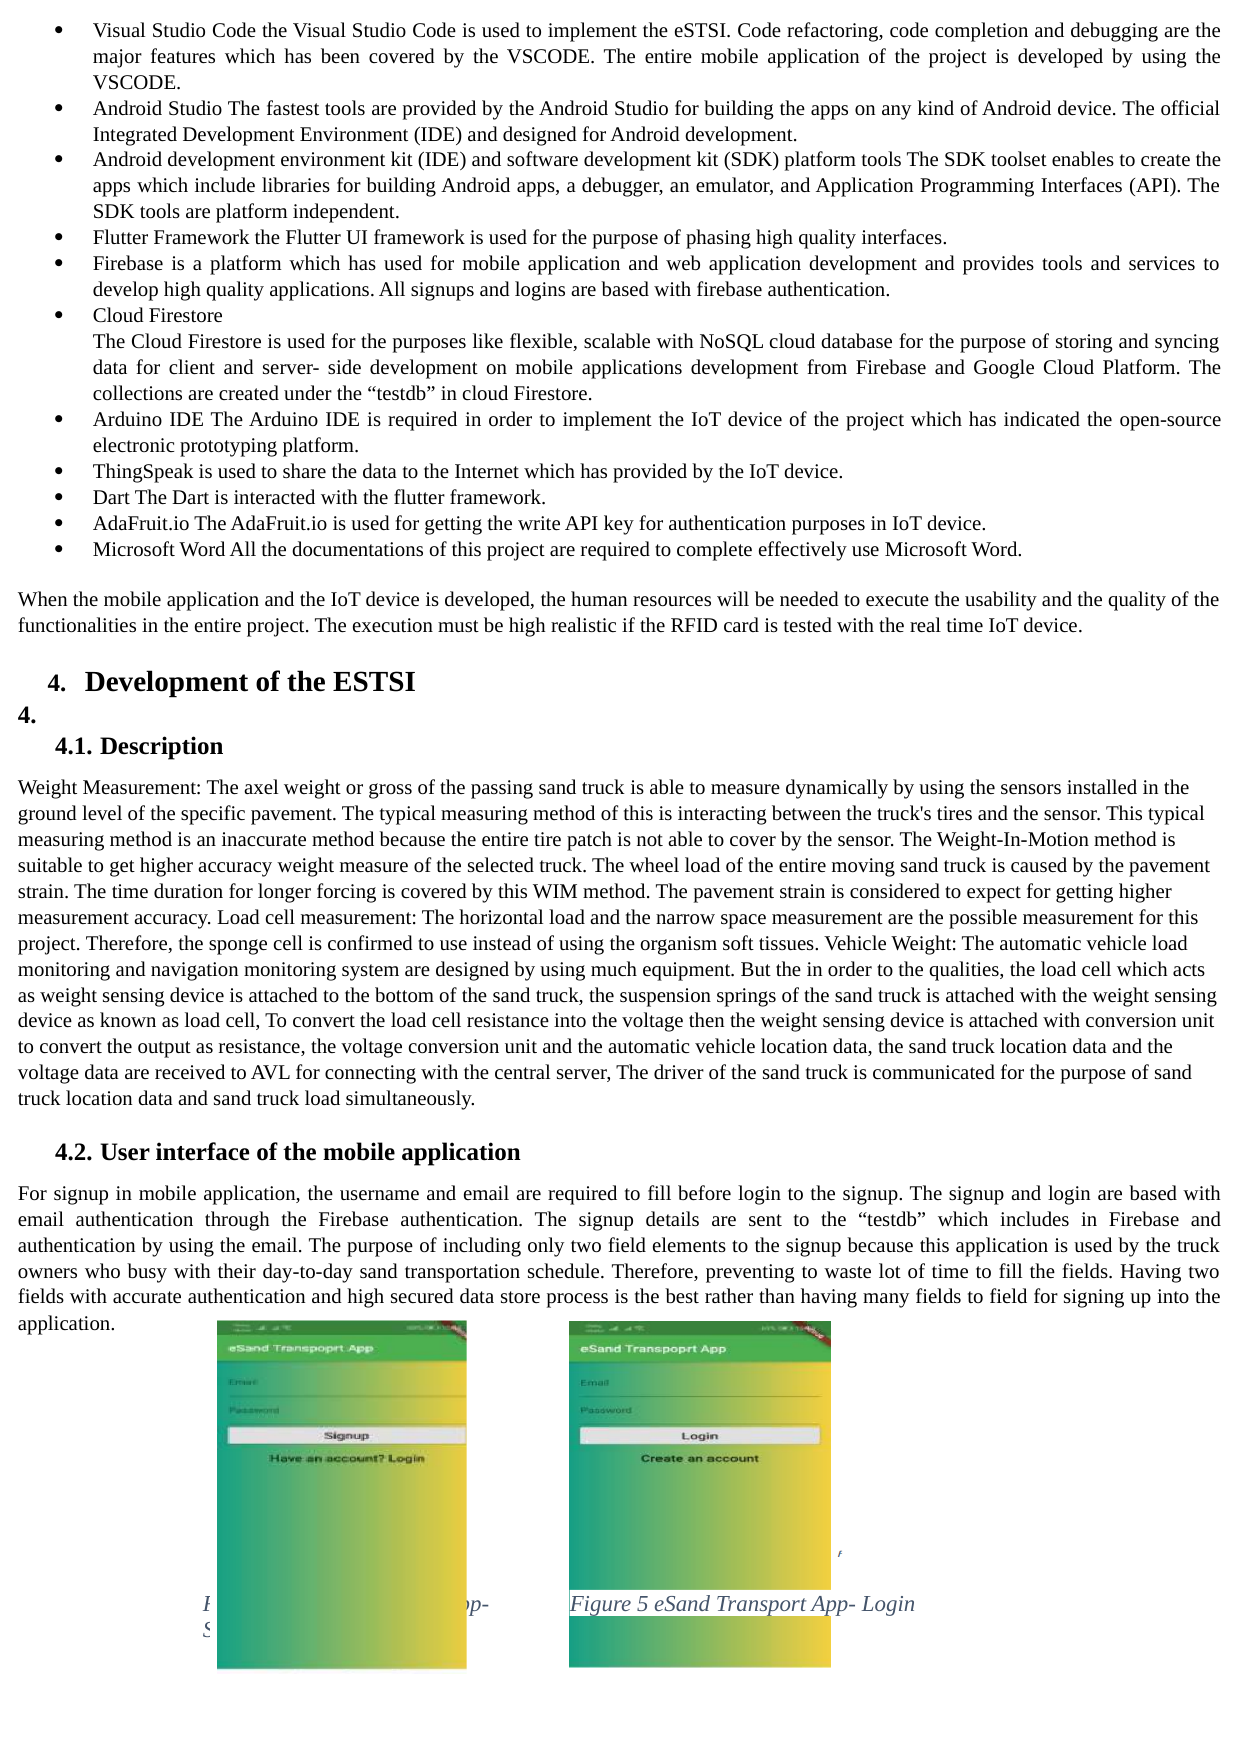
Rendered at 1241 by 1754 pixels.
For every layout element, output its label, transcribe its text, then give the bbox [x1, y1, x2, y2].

text For signup in mobile application, the username and email are required to fill before login to the signup. The signup and login are based with email authentication through the Firebase authentication. The signup details are sent to the “testdb” which includes in Firebase and authentication by using the email. The purpose of including only two field elements to the signup because this application is used by the truck owners who busy with their day-to-day sand transportation schedule. Therefore, preventing to waste lot of time to fill the fields. Having two fields with accurate authentication and high secured data store process is the best rather than having many fields to field for signing up into the application. [18, 1181, 1222, 1334]
picture [563, 1319, 843, 1668]
list Cloud Firestore [55, 303, 1222, 327]
list User interface of the mobile application [55, 1137, 1222, 1166]
list Development of the ESTSI [47, 664, 1222, 698]
list Microsoft Word All the documentations of this project are required to complete effectively use Microsoft Word. [55, 536, 1222, 561]
list Android development environment kit (IDE) and software development kit (SDK) platform tools The SDK toolset enables to create the apps which include libraries for building Android apps, a debugger, an emulator, and Application Programming Interfaces (API). The SDK tools are platform independent. [55, 147, 1222, 223]
list Dart The Dart is interacted with the flutter framework. [55, 484, 1222, 509]
text Weight Measurement: The axel weight or gross of the passing sand truck is able to measure dynamically by using the sensors installed in the ground level of the specific pavement. The typical measuring method of this is interacting between the truck's tires and the sensor. This typical measuring method is an inaccurate method because the entire tire patch is not able to cover by the sensor. The Weight-In-Motion method is suitable to get higher accuracy weight measure of the selected truck. The wheel load of the entire moving sand truck is caused by the pavement strain. The time duration for longer forcing is covered by this WIM method. The pavement strain is considered to expect for getting higher measurement accuracy. Load cell measurement: The horizontal load and the narrow space measurement are the possible measurement for this project. Therefore, the sponge cell is confirmed to use instead of using the organism soft tissues. Vehicle Weight: The automatic vehicle load monitoring and navigation monitoring system are designed by using much equipment. But the in order to the qualities, the load cell which acts as weight sensing device is attached to the bottom of the sand truck, the suspension springs of the sand truck is attached with the weight sensing device as known as load cell, To convert the load cell resistance into the voltage then the weight sensing device is attached with conversion unit to convert the output as resistance, the voltage conversion unit and the automatic vehicle location data, the sand truck location data and the voltage data are received to AVL for connecting with the central server, The driver of the sand truck is communicated for the purpose of sand truck location data and sand truck load simultaneously. [18, 775, 1222, 1110]
picture [210, 1316, 467, 1674]
list Arduino IDE The Arduino IDE is required in order to implement the IoT device of the project which has indicated the open-source electronic prototyping platform. [55, 407, 1222, 457]
text When the mobile application and the IoT device is developed, the human resources will be needed to execute the usability and the quality of the functionalities in the entire project. The execution must be high realistic if the RFID card is tested with the real time IoT device. [18, 587, 1222, 637]
list The Cloud Firestore is used for the purposes like flexible, scalable with NoSQL cloud database for the purpose of storing and syncing data for client and server- side development on mobile applications development from Firebase and Google Cloud Platform. The collections are created under the “testdb” in cloud Firestore. [93, 329, 1222, 405]
list Visual Studio Code the Visual Studio Code is used to implement the eSTSI. Code refactoring, code completion and debugging are the major features which has been covered by the VSCODE. The entire mobile application of the project is developed by using the VSCODE. [55, 18, 1222, 94]
list Flutter Framework the Flutter UI framework is used for the purpose of phasing high quality interfaces. [55, 225, 1222, 249]
list Android Studio The fastest tools are provided by the Android Studio for building the apps on any kind of Android device. The official Integrated Development Environment (IDE) and designed for Android development. [55, 96, 1222, 146]
list Description [55, 731, 1222, 760]
list AdaFruit.io The AdaFruit.io is used for getting the write API key for authentication purposes in IoT device. [55, 511, 1222, 534]
list ThingSpeak is used to share the data to the Internet which has provided by the IoT device. [55, 459, 1222, 483]
list Firebase is a platform which has used for mobile application and web application development and provides tools and services to develop high quality applications. All signups and logins are based with firebase authentication. [55, 251, 1222, 301]
